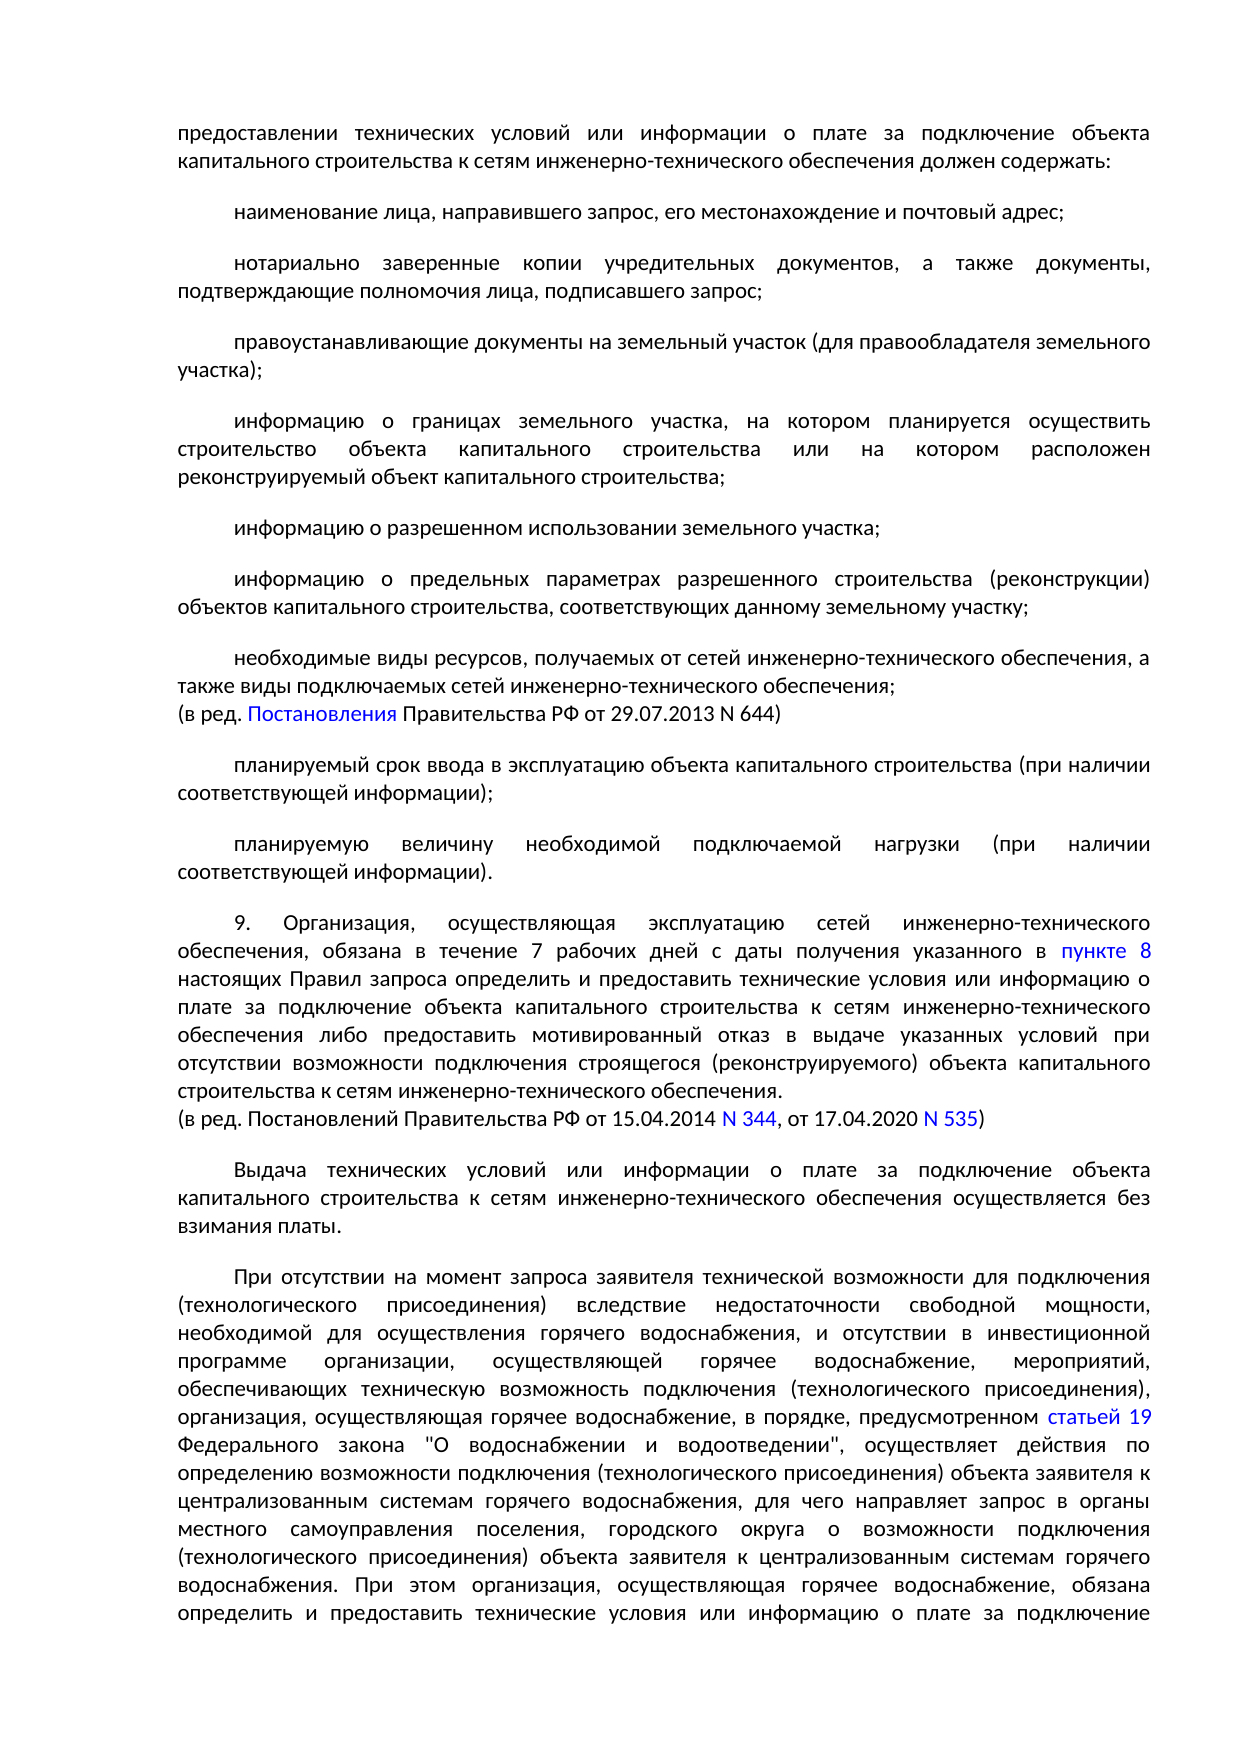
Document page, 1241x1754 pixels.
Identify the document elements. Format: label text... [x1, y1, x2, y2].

text информацию о предельных параметрах разрешенного строительства (реконструкции) объектов капитального строительства, соответствующих данному земельному участку; [177, 564, 1152, 620]
text Выдача технических условий или информации о плате за подключение объекта капитального строительства к сетям инженерно-технического обеспечения осуществляется без взимания платы. [177, 1155, 1152, 1239]
text правоустанавливающие документы на земельный участок (для правообладателя земельного участка); [177, 327, 1152, 383]
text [177, 118, 1152, 174]
text планируемую величину необходимой подключаемой нагрузки (при наличии соответствующей информации). [177, 829, 1152, 885]
text планируемый срок ввода в эксплуатацию объекта капитального строительства (при наличии соответствующей информации); [177, 750, 1152, 806]
text наименование лица, направившего запрос, его местонахождение и почтовый адрес; [177, 197, 1152, 225]
text информацию о разрешенном использовании земельного участка; [177, 513, 1152, 541]
text информацию о границах земельного участка, на котором планируется осуществить строительство объекта капитального строительства или на котором расположен реконструируемый объект капитального строительства; [177, 406, 1152, 490]
text 9. Организация, осуществляющая эксплуатацию сетей инженерно-технического обеспечения, обязана в течение 7 рабочих дней с даты получения указанного в пункте 8 настоящих Правил запроса определить и предоставить технические условия или информацию о плате за подключение объекта капитального строительства к сетям инженерно-технического обеспечения либо предоставить мотивированный отказ в выдаче указанных условий при отсутствии возможности подключения строящегося (реконструируемого) объекта капитального строительства к сетям инженерно-технического обеспечения. [177, 908, 1152, 1104]
text (в ред. Постановления Правительства РФ от 29.07.2013 N 644) [177, 699, 1152, 727]
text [177, 1262, 1152, 1626]
text (в ред. Постановлений Правительства РФ от 15.04.2014 N 344, от 17.04.2020 N 535) [177, 1104, 1152, 1132]
text нотариально заверенные копии учредительных документов, а также документы, подтверждающие полномочия лица, подписавшего запрос; [177, 248, 1152, 304]
text необходимые виды ресурсов, получаемых от сетей инженерно-технического обеспечения, а также виды подключаемых сетей инженерно-технического обеспечения; [177, 643, 1152, 699]
